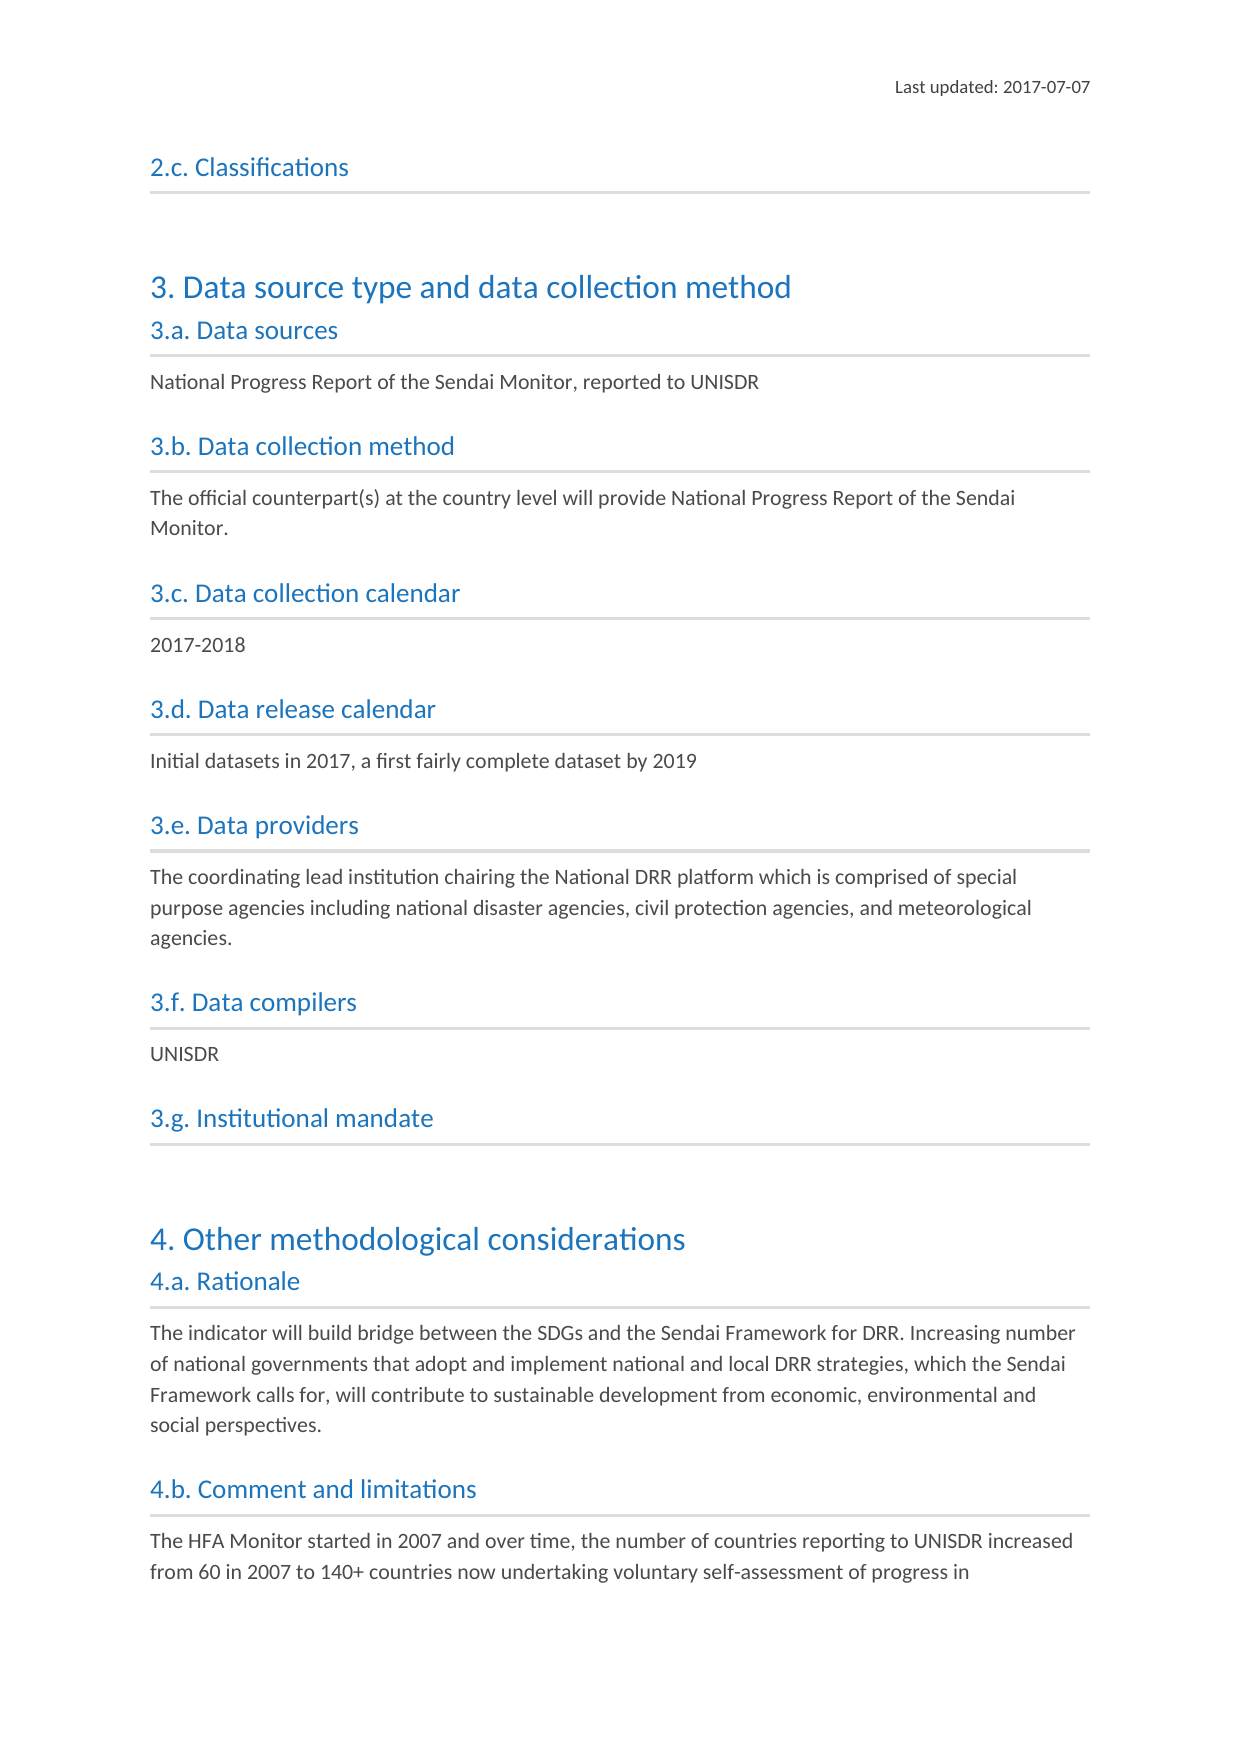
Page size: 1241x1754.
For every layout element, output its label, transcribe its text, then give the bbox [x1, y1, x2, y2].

text 3.f. Data compilers [150, 986, 1090, 1027]
text The indicator will build bridge between the SDGs and the Sendai Framework for DRR. Increasing number of national governments that adopt and implement national and local DRR strategies, which the Sendai Framework calls for, will contribute to sustainable development from economic, environmental and social perspectives. [150, 1319, 1090, 1438]
text 3.a. Data sources [150, 313, 1090, 354]
text 4. Other methodological considerations [150, 1218, 1090, 1258]
text 3.b. Data collection method [150, 429, 1090, 470]
text 3.d. Data release calendar [150, 692, 1090, 733]
text 3.g. Institutional mandate [150, 1102, 1090, 1143]
text 4.b. Comment and limitations [150, 1473, 1090, 1514]
text 3.c. Data collection calendar [150, 576, 1090, 617]
text 3.e. Data providers [150, 808, 1090, 849]
text The official counterpart(s) at the country level will provide National Progress Report of the Sendai Monitor. [150, 484, 1090, 541]
text 2.c. Classifications [150, 150, 1090, 191]
text UNISDR [150, 1040, 1090, 1067]
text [150, 1527, 1090, 1585]
text Initial datasets in 2017, a first fairly complete dataset by 2019 [150, 747, 1090, 773]
text 2017-2018 [150, 631, 1090, 657]
text 4.a. Rationale [150, 1264, 1090, 1306]
text National Progress Report of the Sendai Monitor, reported to UNISDR [150, 368, 1090, 394]
text The coordinating lead institution chairing the National DRR platform which is comprised of special purpose agencies including national disaster agencies, civil protection agencies, and meteorological agencies. [150, 863, 1090, 951]
text 3. Data source type and data collection method [150, 266, 1090, 307]
